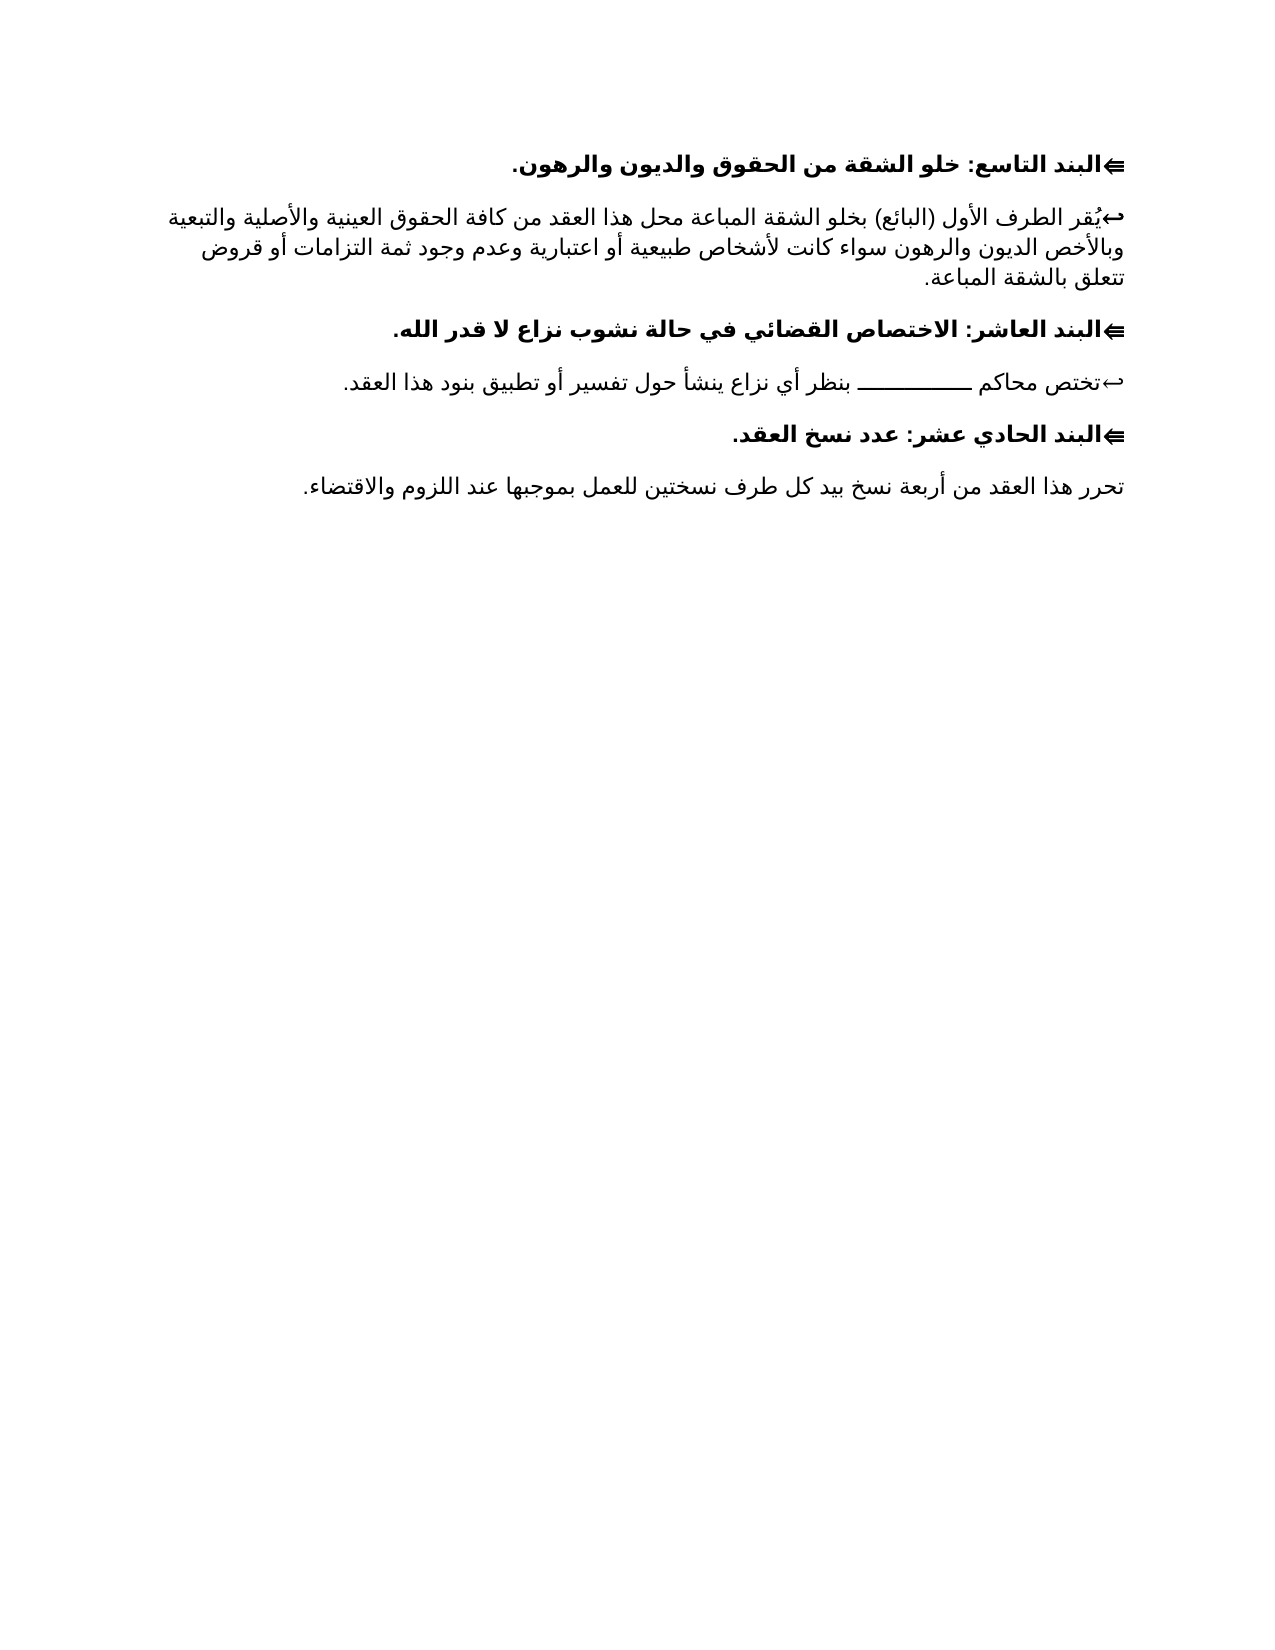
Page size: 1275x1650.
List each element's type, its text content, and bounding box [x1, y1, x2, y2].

text ↩يُقر الطرف الأول (البائع) بخلو الشقة المباعة محل هذا العقد من كافة الحقوق العينية والأصلية والتبعية وبالأخص الديون والرهون سواء كانت لأشخاص طبيعية أو اعتبارية وعدم وجود ثمة التزامات أو قروض تتعلق بالشقة المباعة. [150, 202, 1125, 291]
text تحرر هذا العقد من أربعة نسخ بيد كل طرف نسختين للعمل بموجبها عند اللزوم والاقتضاء. [150, 473, 1125, 499]
text ⇚البند التاسع: خلو الشقة من الحقوق والديون والرهون. [150, 150, 1125, 178]
text ⇚البند الحادي عشر: عدد نسخ العقد. [150, 420, 1125, 448]
text ⇚البند العاشر: الاختصاص القضائي في حالة نشوب نزاع لا قدر الله. [150, 315, 1125, 343]
text ↩تختص محاكم ـــــــــــــــــ بنظر أي نزاع ينشأ حول تفسير أو تطبيق بنود هذا العقد. [150, 368, 1125, 395]
